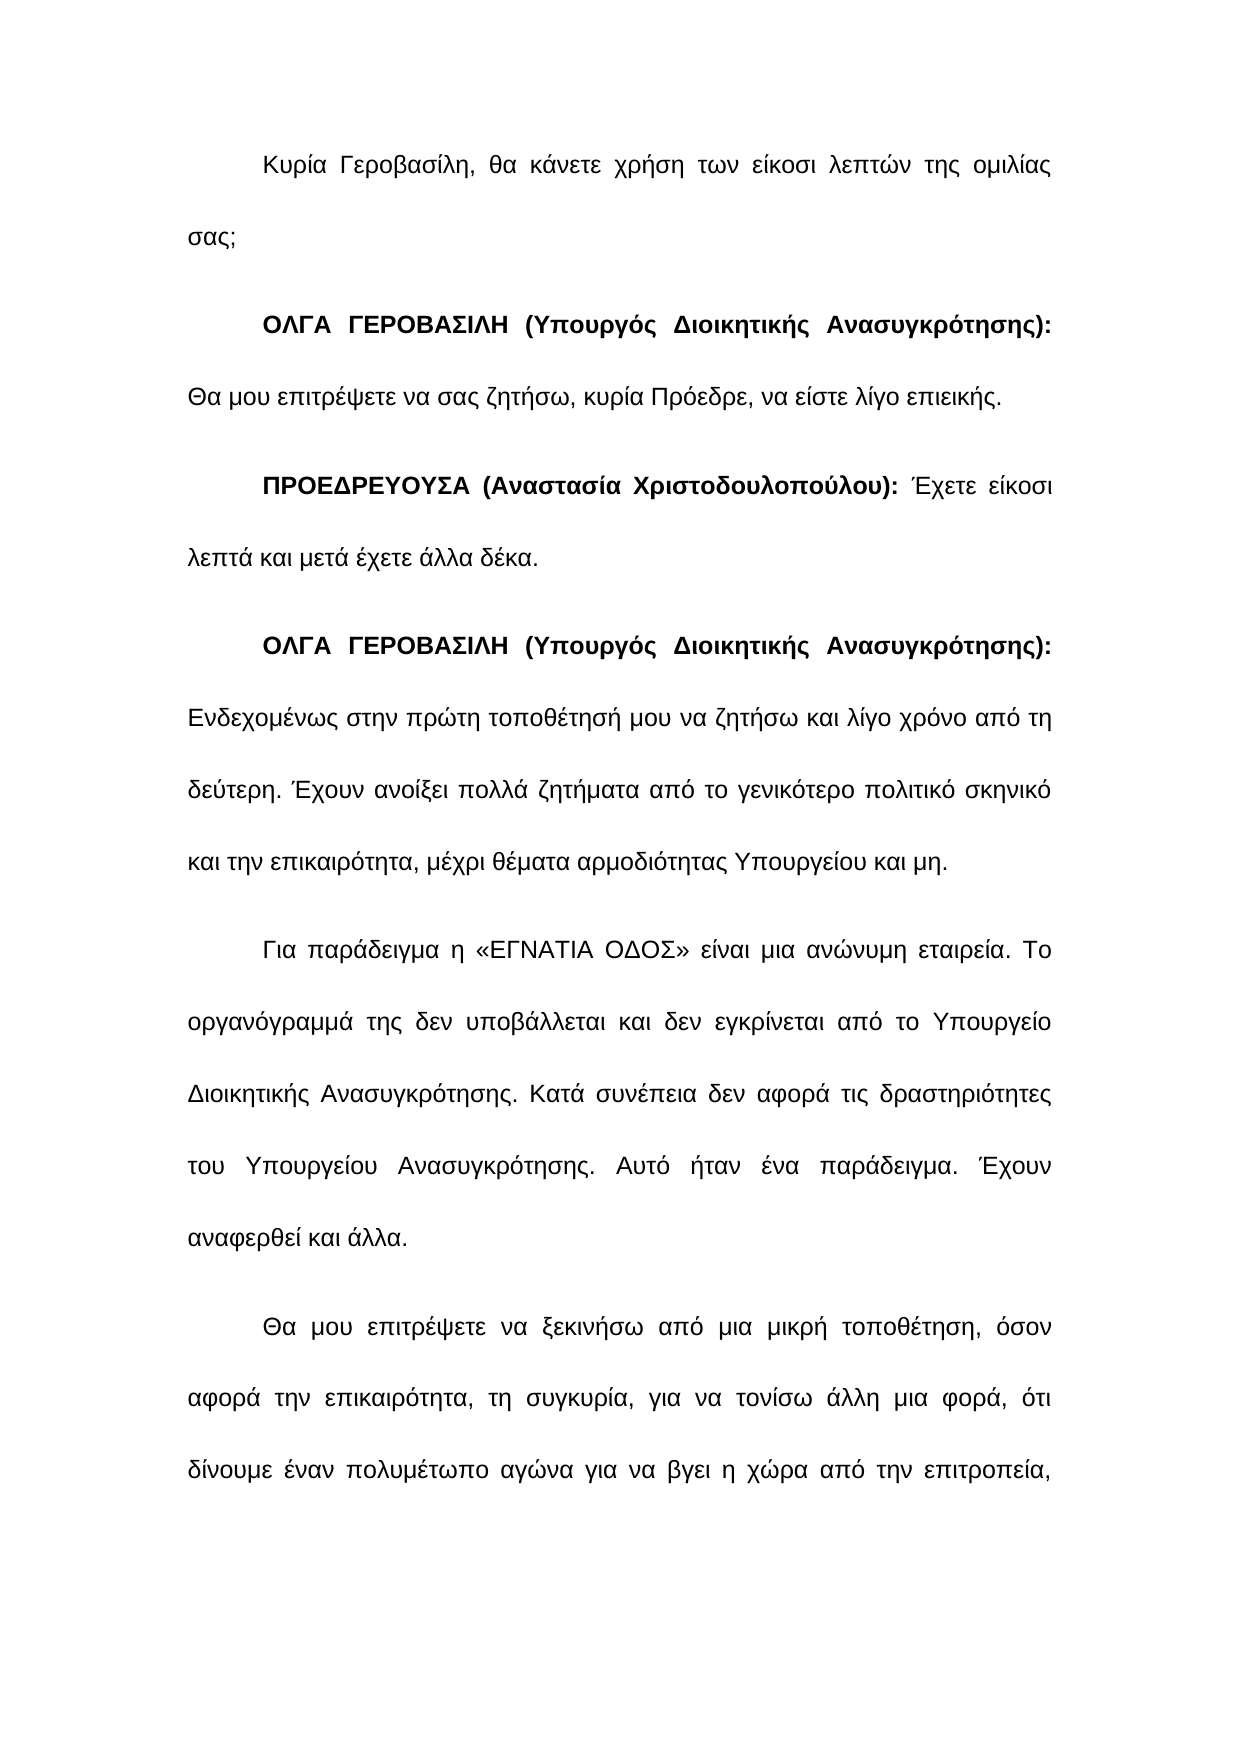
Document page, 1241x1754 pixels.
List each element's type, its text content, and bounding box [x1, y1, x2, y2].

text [187, 1311, 1053, 1484]
text ΟΛΓΑ ΓΕΡΟΒΑΣΙΛΗ (Υπουργός Διοικητικής Ανασυγκρότησης): Ενδεχομένως στην πρώτη τοποθέτησή μου να ζητήσω και λίγο χρόνο από τη δεύτερη. Έχουν ανοίξει πολλά ζητήματα από το γενικότερο πολιτικό σκηνικό και την επικαιρότητα, μέχρι θέματα αρμοδιότητας Υπουργείου και μη. [187, 631, 1053, 876]
text Για παράδειγμα η «ΕΓΝΑΤΙΑ ΟΔΟΣ» είναι μια ανώνυμη εταιρεία. Το οργανόγραμμά της δεν υποβάλλεται και δεν εγκρίνεται από το Υπουργείο Διοικητικής Ανασυγκρότησης. Κατά συνέπεια δεν αφορά τις δραστηριότητες του Υπουργείου Ανασυγκρότησης. Αυτό ήταν ένα παράδειγμα. Έχουν αναφερθεί και άλλα. [187, 935, 1053, 1252]
text Κυρία Γεροβασίλη, θα κάνετε χρήση των είκοσι λεπτών της ομιλίας σας; [187, 150, 1053, 251]
text ΟΛΓΑ ΓΕΡΟΒΑΣΙΛΗ (Υπουργός Διοικητικής Ανασυγκρότησης): Θα μου επιτρέψετε να σας ζητήσω, κυρία Πρόεδρε, να είστε λίγο επιεικής. [187, 310, 1053, 411]
text ΠΡΟΕΔΡΕΥΟΥΣΑ (Αναστασία Χριστοδουλοπούλου): Έχετε είκοσι λεπτά και μετά έχετε άλλα δέκα. [187, 471, 1053, 571]
